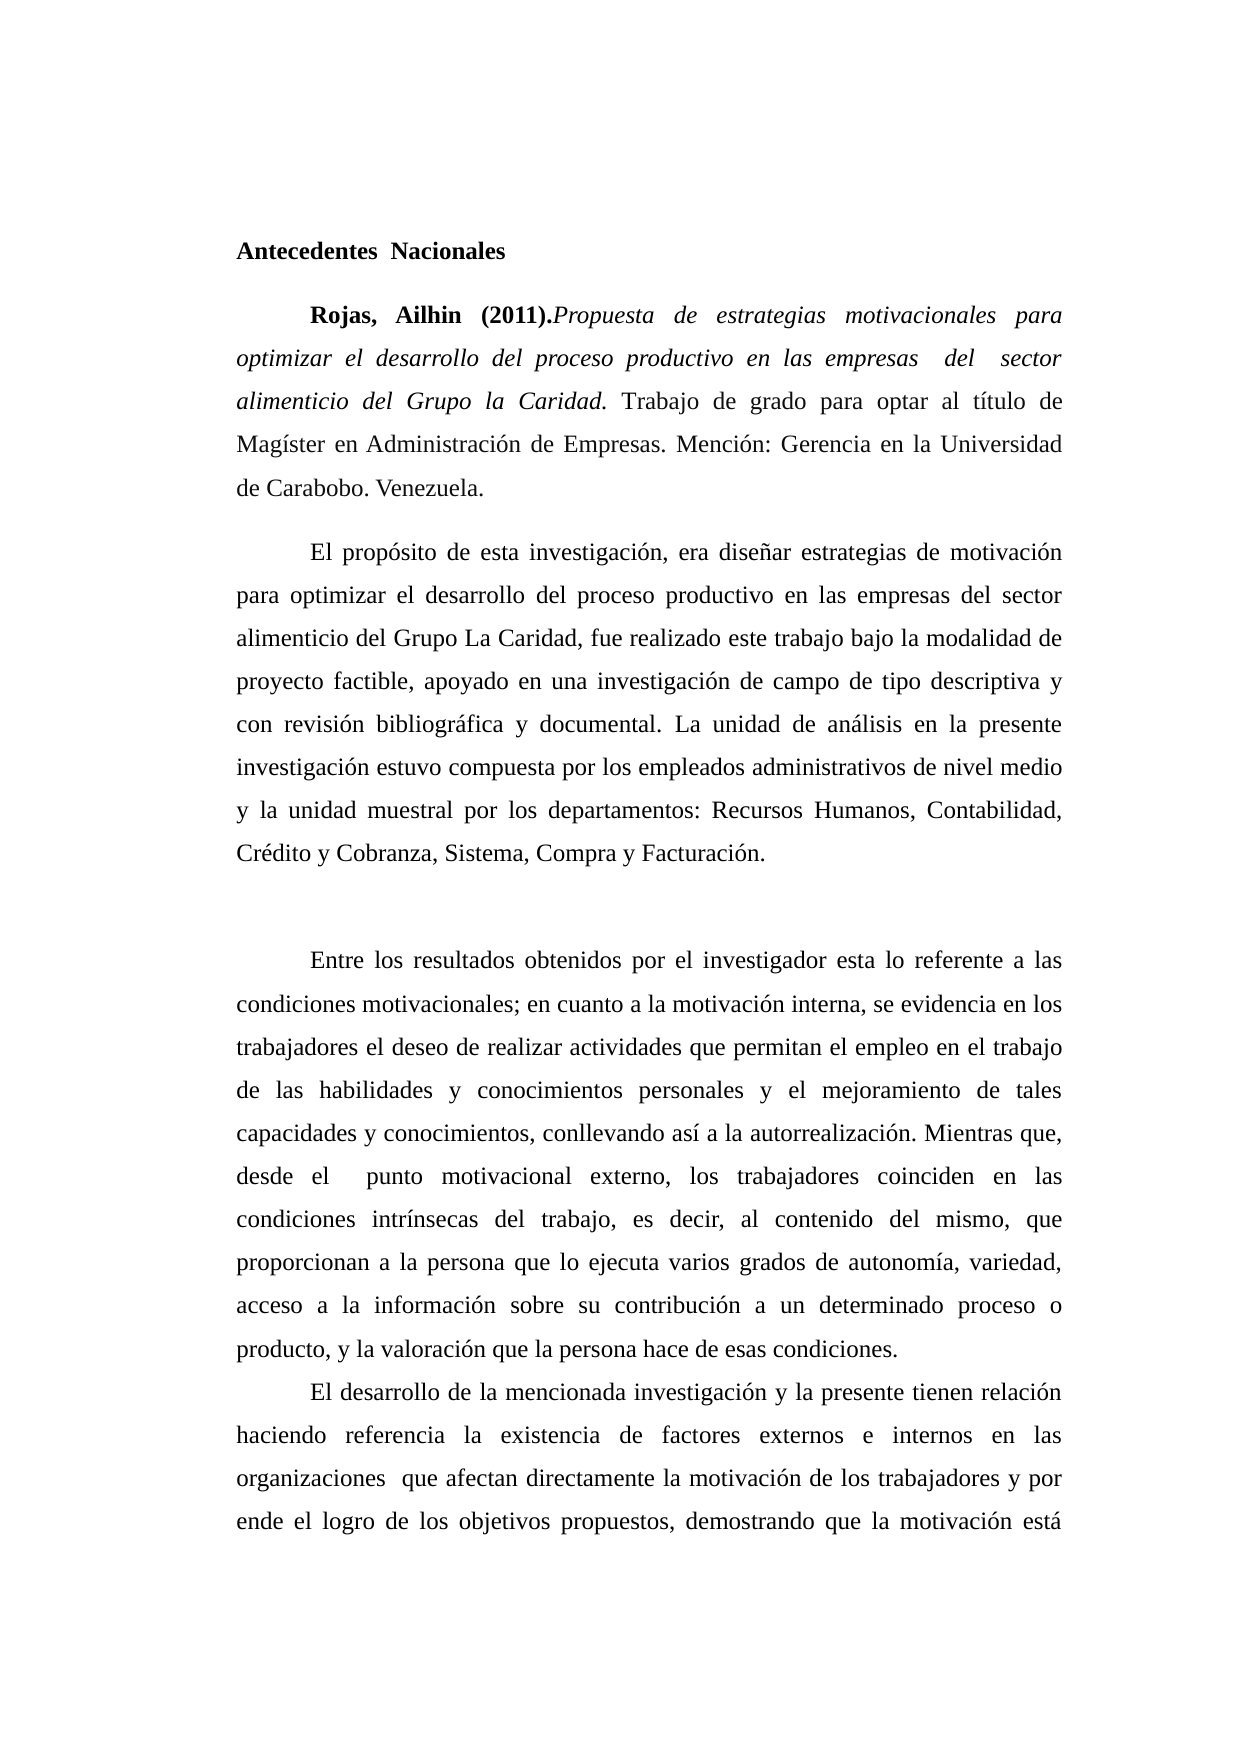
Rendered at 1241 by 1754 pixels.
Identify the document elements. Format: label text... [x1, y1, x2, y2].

text Rojas, Ailhin (2011).Propuesta de estrategias motivacionales para optimizar el desarrollo del proceso productivo en las empresas del sector alimenticio del Grupo la Caridad. Trabajo de grado para optar al título de Magíster en Administración de Empresas. Mención: Gerencia en la Universidad de Carabobo. Venezuela. [236, 300, 1063, 501]
text Entre los resultados obtenidos por el investigador esta lo referente a las condiciones motivacionales; en cuanto a la motivación interna, se evidencia en los trabajadores el deseo de realizar actividades que permitan el empleo en el trabajo de las habilidades y conocimientos personales y el mejoramiento de tales capacidades y conocimientos, conllevando así a la autorrealización. Mientras que, desde el punto motivacional externo, los trabajadores coinciden en las condiciones intrínsecas del trabajo, es decir, al contenido del mismo, que proporcionan a la persona que lo ejecuta varios grados de autonomía, variedad, acceso a la información sobre su contribución a un determinado proceso o producto, y la valoración que la persona hace de esas condiciones. [236, 946, 1063, 1362]
text El propósito de esta investigación, era diseñar estrategias de motivación para optimizar el desarrollo del proceso productivo en las empresas del sector alimenticio del Grupo La Caridad, fue realizado este trabajo bajo la modalidad de proyecto factible, apoyado en una investigación de campo de tipo descriptiva y con revisión bibliográfica y documental. La unidad de análisis en la presente investigación estuvo compuesta por los empleados administrativos de nivel medio y la unidad muestral por los departamentos: Recursos Humanos, Contabilidad, Crédito y Cobranza, Sistema, Compra y Facturación. [236, 537, 1063, 867]
text Antecedentes Nacionales [236, 236, 1063, 265]
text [236, 1377, 1063, 1535]
